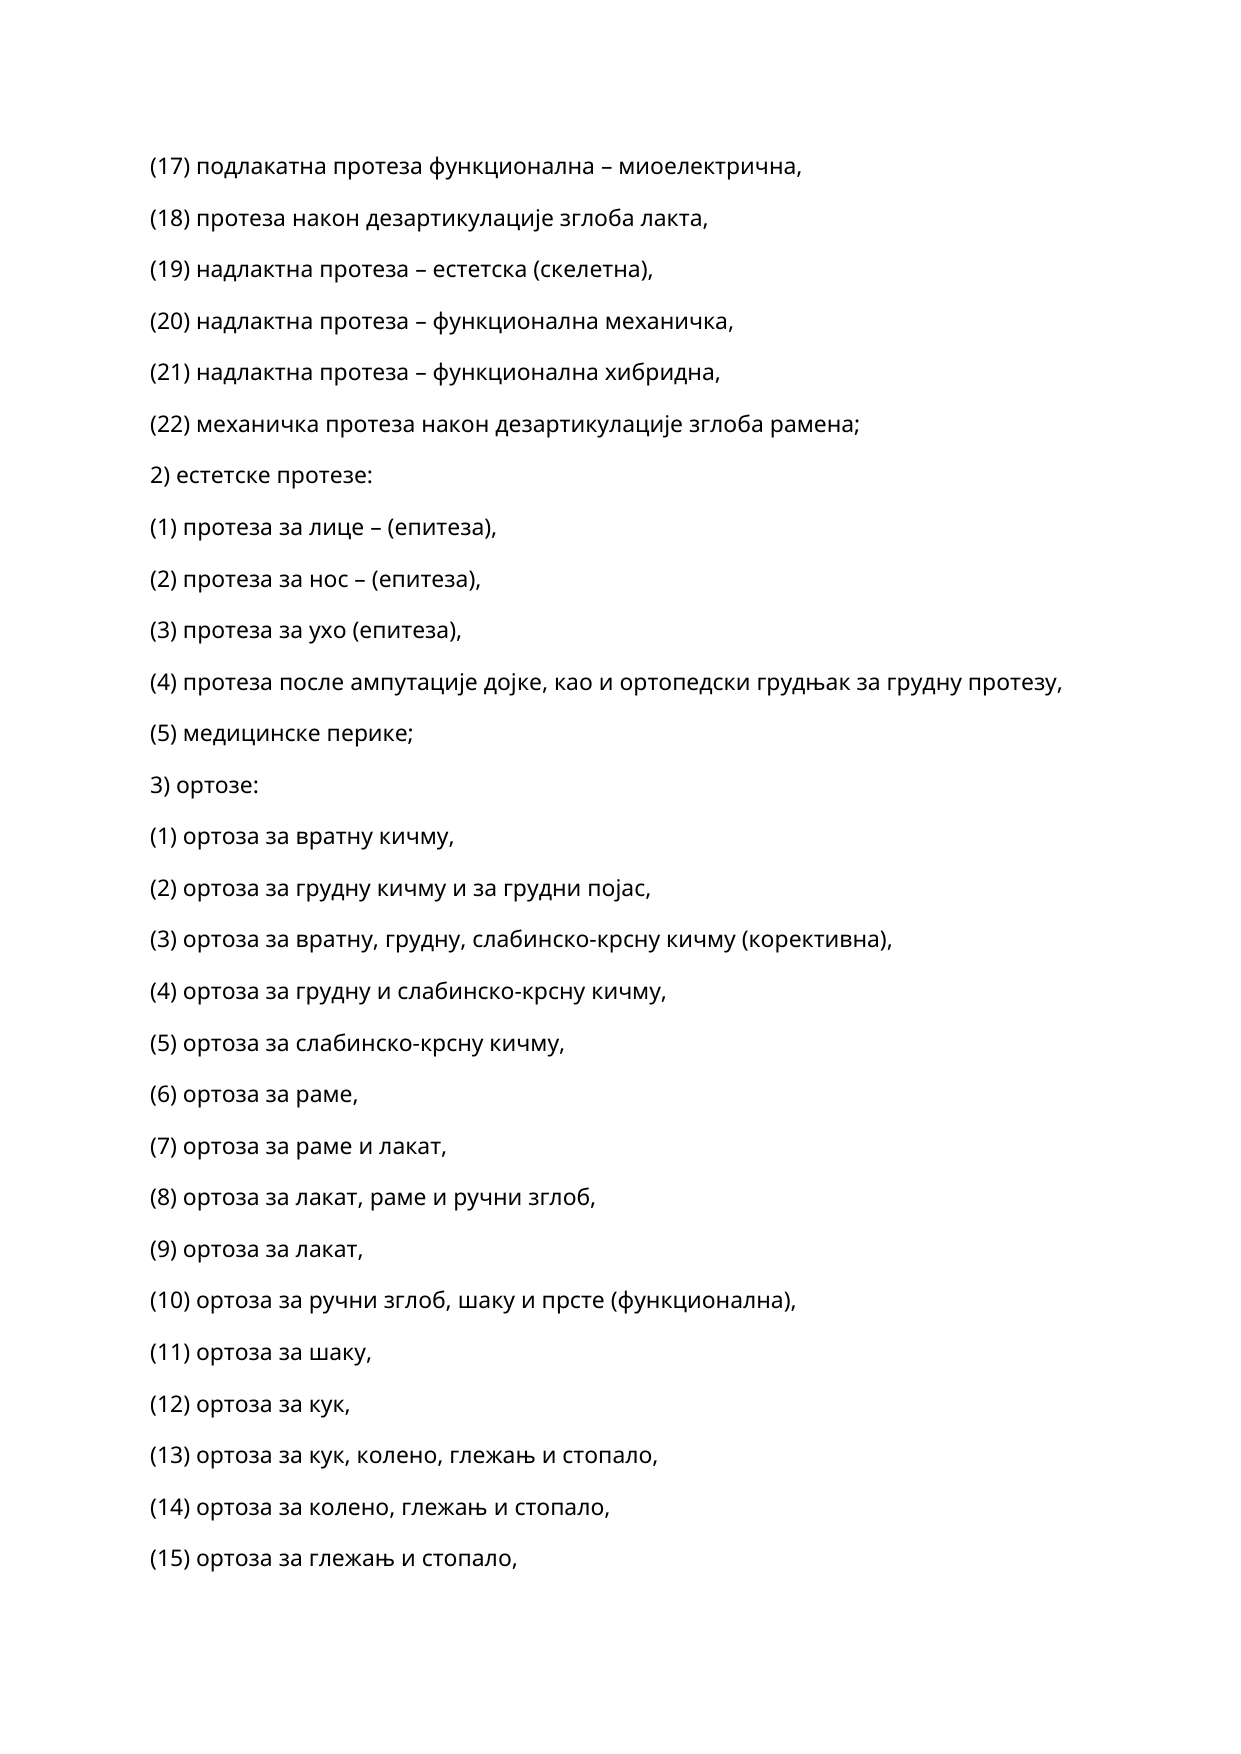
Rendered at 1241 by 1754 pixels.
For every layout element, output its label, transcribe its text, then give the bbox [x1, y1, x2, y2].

text 2) естетске протезе: [150, 459, 1090, 491]
text (2) протеза за нос – (епитеза), [150, 562, 1090, 594]
text (5) медицинске перике; [150, 717, 1090, 748]
text (19) надлактна протеза – естетска (скелетна), [150, 253, 1090, 284]
text (11) ортоза за шаку, [150, 1336, 1090, 1367]
text (9) ортоза за лакат, [150, 1233, 1090, 1264]
text (17) подлакатна протеза функционална – миоелектрична, [150, 150, 1090, 181]
text (3) ортоза за вратну, грудну, слабинско-крсну кичму (корективна), [150, 923, 1090, 955]
text (6) ортоза за раме, [150, 1078, 1090, 1109]
text (8) ортоза за лакат, раме и ручни зглоб, [150, 1181, 1090, 1212]
text (4) ортоза за грудну и слабинско-крсну кичму, [150, 975, 1090, 1006]
text (22) механичка протеза након дезартикулације зглоба рамена; [150, 408, 1090, 439]
text (1) ортоза за вратну кичму, [150, 820, 1090, 852]
text (12) ортоза за кук, [150, 1387, 1090, 1419]
text (7) ортоза за раме и лакат, [150, 1130, 1090, 1161]
text (15) ортоза за глежањ и стопало, [150, 1542, 1090, 1573]
text (10) ортоза за ручни зглоб, шаку и прсте (функционална), [150, 1284, 1090, 1316]
text (2) ортоза за грудну кичму и за грудни појас, [150, 872, 1090, 903]
text (4) протеза после ампутације дојке, као и ортопедски грудњак за грудну протезу, [150, 666, 1090, 697]
text (18) протеза након дезартикулације зглоба лакта, [150, 202, 1090, 233]
text (3) протеза за ухо (епитеза), [150, 614, 1090, 645]
text (1) протеза за лице – (епитеза), [150, 511, 1090, 542]
text (5) ортоза за слабинско-крсну кичму, [150, 1027, 1090, 1058]
text (20) надлактна протеза – функционална механичка, [150, 305, 1090, 336]
text (13) ортоза за кук, колено, глежањ и стопало, [150, 1439, 1090, 1470]
text (21) надлактна протеза – функционална хибридна, [150, 356, 1090, 387]
text 3) ортозе: [150, 769, 1090, 800]
text (14) ортоза за колено, глежањ и стопало, [150, 1491, 1090, 1522]
